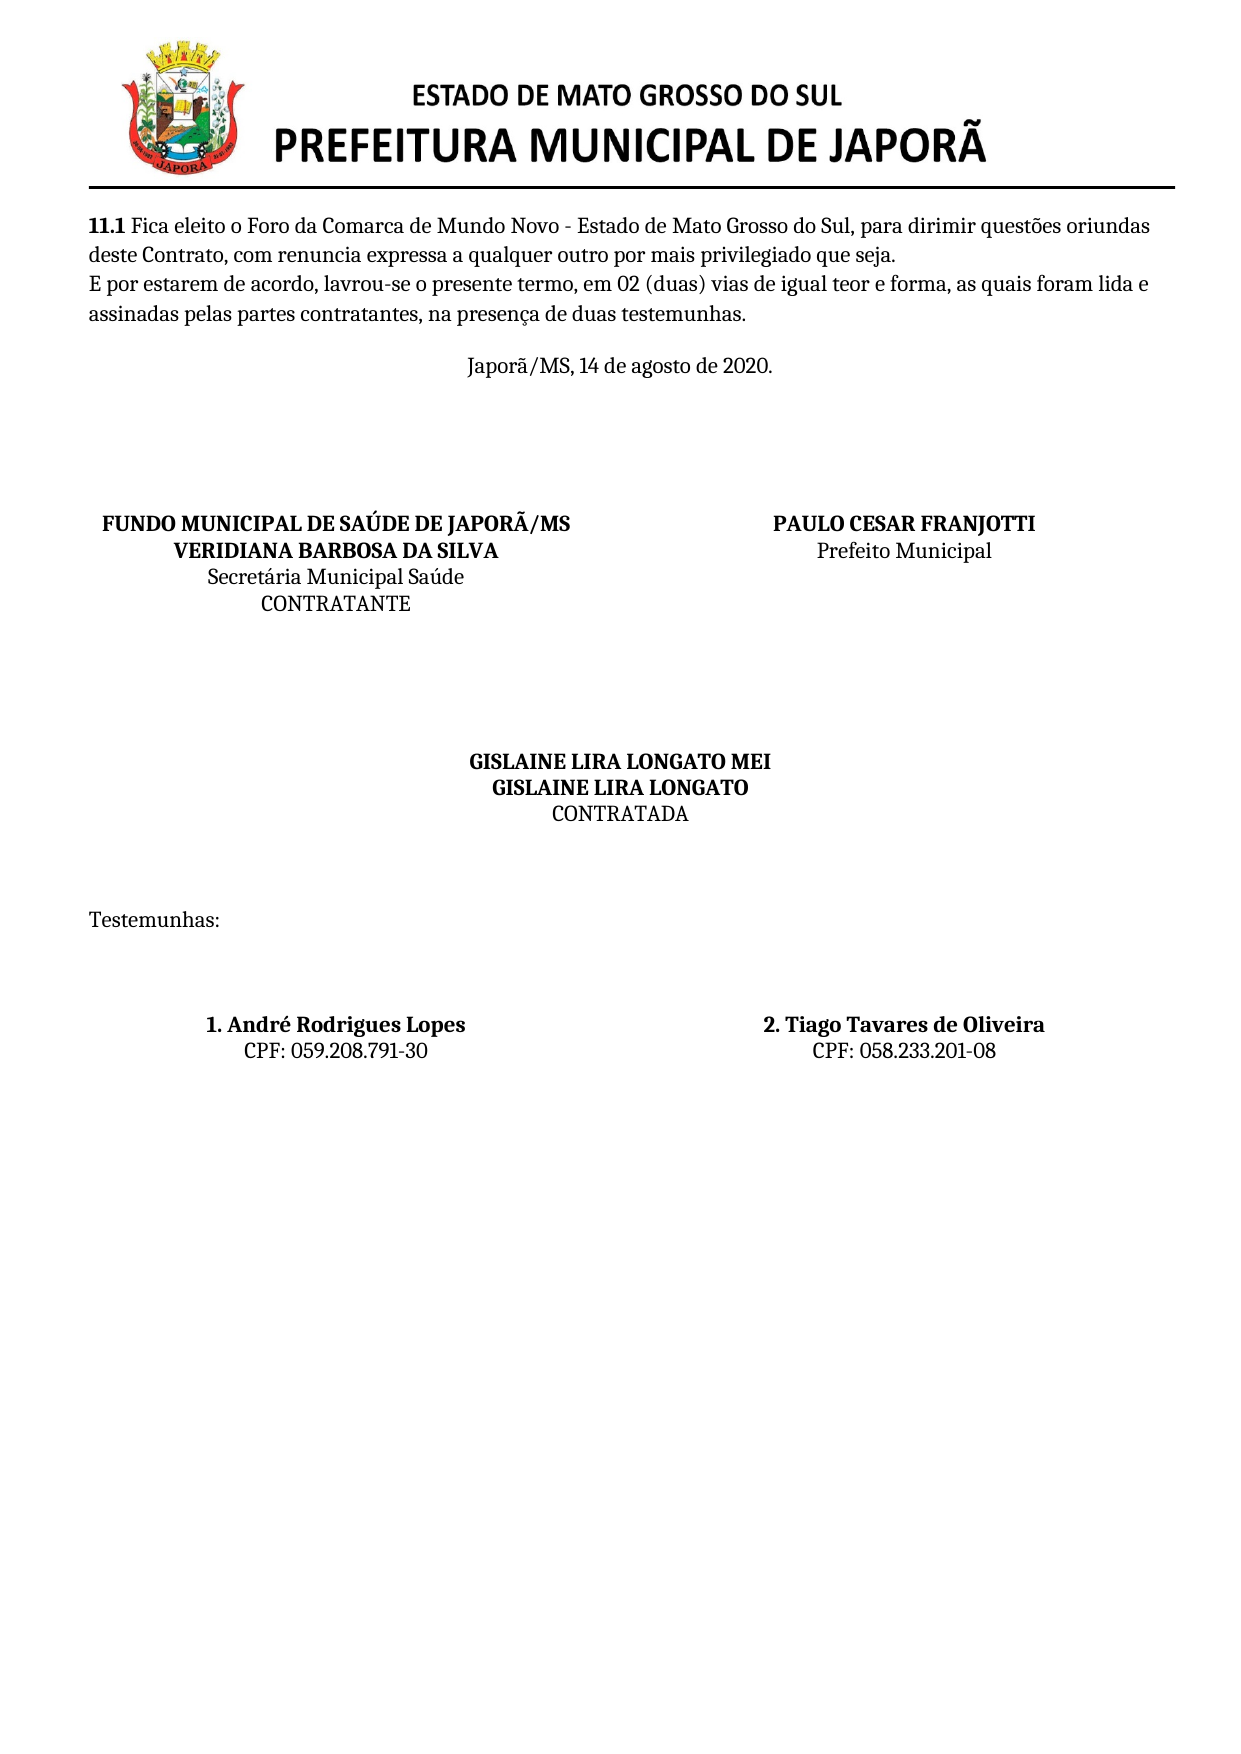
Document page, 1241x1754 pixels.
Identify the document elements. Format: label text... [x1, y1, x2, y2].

text FUNDO MUNICIPAL DE SAÚDE DE JAPORÃ/MS [89, 511, 583, 538]
text Testemunhas: [89, 907, 1152, 933]
text 2. Tiago Tavares de Oliveira [657, 1012, 1152, 1038]
text CPF: 058.233.201-08 [657, 1038, 1152, 1065]
text GISLAINE LIRA LONGATO [89, 775, 1152, 801]
text CONTRATADA [89, 801, 1152, 827]
text 11.1 Fica eleito o Foro da Comarca de Mundo Novo - Estado de Mato Grosso do Sul, para dirimir questões oriundas deste Contrato, com renuncia expressa a qualquer outro por mais privilegiado que seja. [89, 210, 1152, 268]
text VERIDIANA BARBOSA DA SILVA [89, 538, 583, 564]
text PAULO CESAR FRANJOTTI [657, 511, 1152, 538]
text 1. André Rodrigues Lopes [89, 1012, 583, 1038]
text Japorã/MS, 14 de agosto de 2020. [89, 353, 1152, 379]
picture [88, 37, 1176, 189]
text CPF: 059.208.791-30 [89, 1038, 583, 1065]
text E por estarem de acordo, lavrou-se o presente termo, em 02 (duas) vias de igual teor e forma, as quais foram lida e assinadas pelas partes contratantes, na presença de duas testemunhas. [89, 268, 1152, 327]
text Secretária Municipal Saúde [89, 564, 583, 590]
text GISLAINE LIRA LONGATO MEI [89, 748, 1152, 775]
text CONTRATANTE [89, 590, 583, 617]
text Prefeito Municipal [657, 538, 1152, 564]
